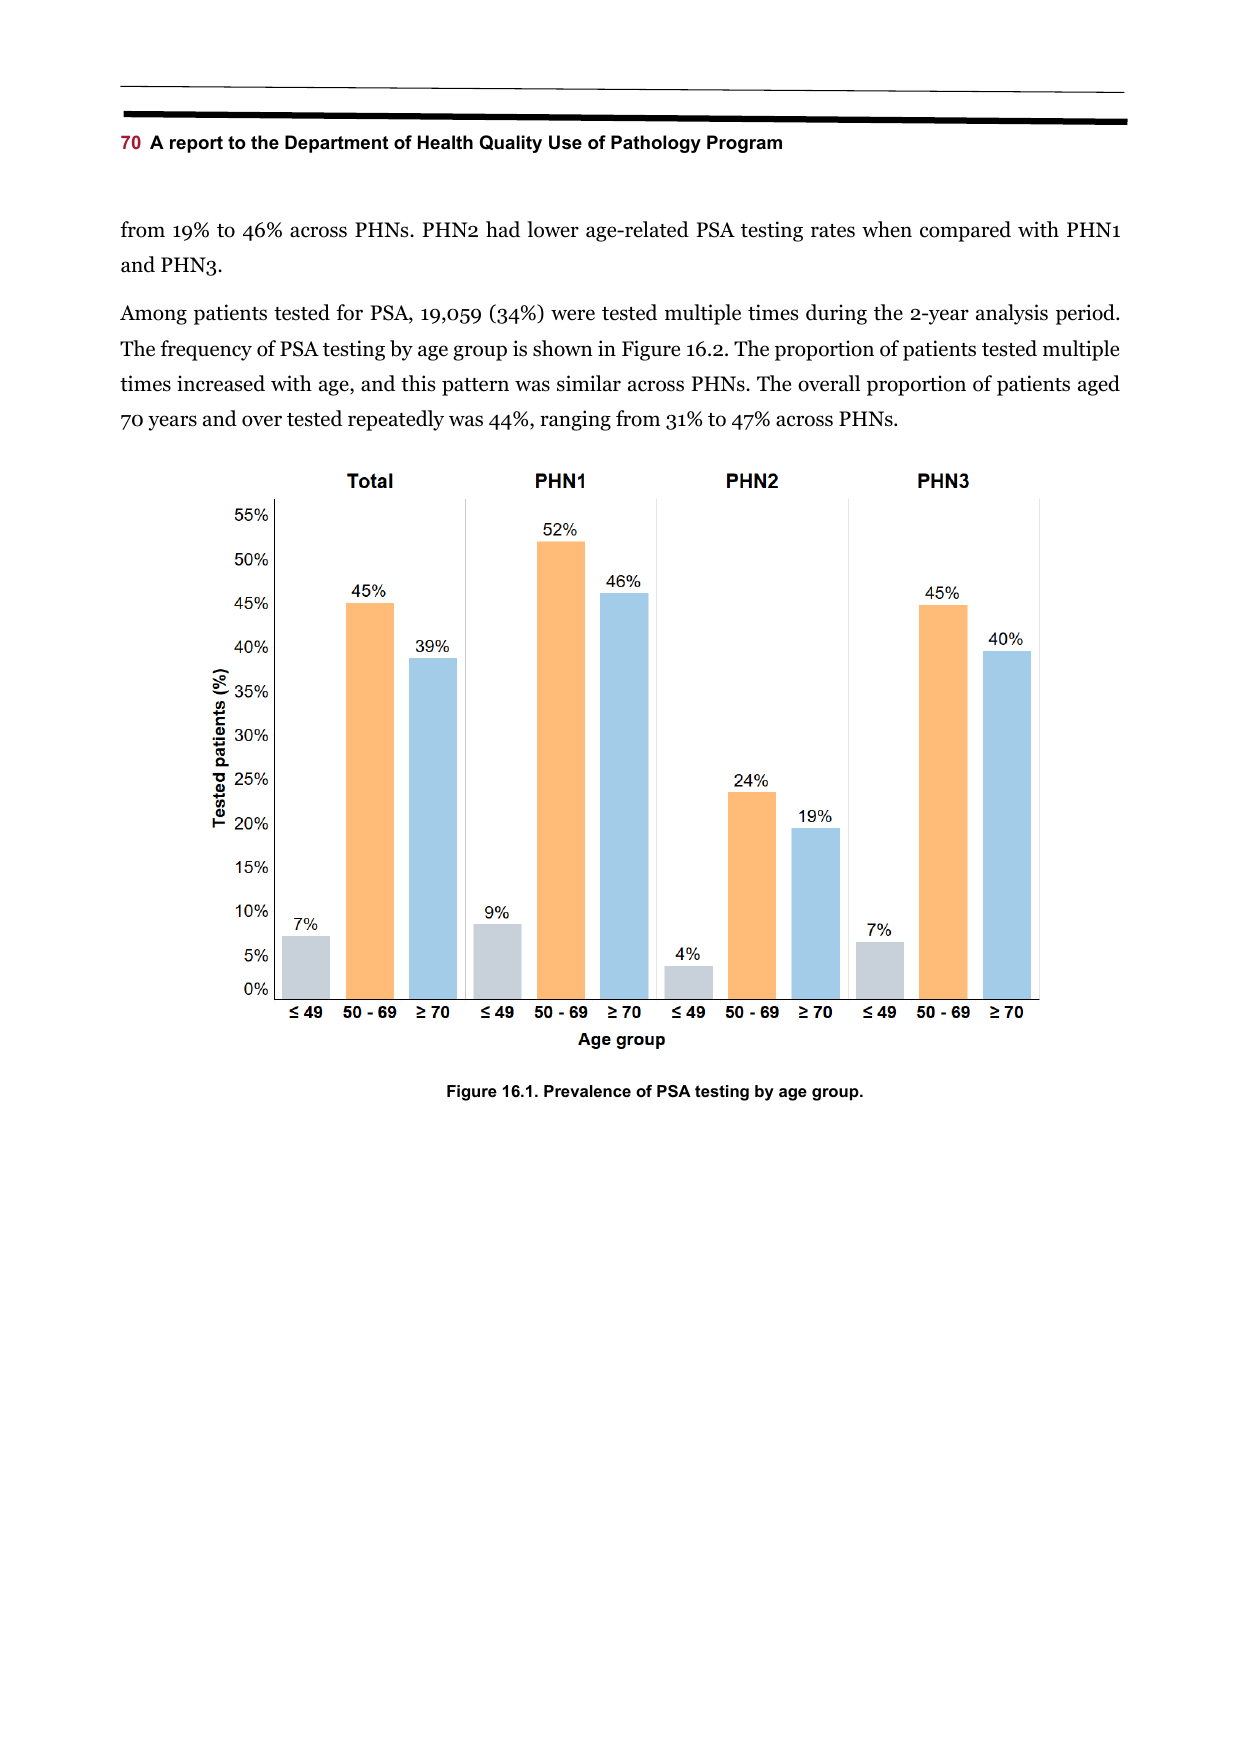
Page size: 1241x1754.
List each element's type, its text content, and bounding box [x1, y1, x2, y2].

picture [195, 455, 1048, 1058]
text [120, 218, 1122, 277]
text Among patients tested for PSA, 19,059 (34%) were tested multiple times during the 2-year analysis period. The frequency of PSA testing by age group is shown in Figure 16.2. The proportion of patients tested multiple times increased with age, and this pattern was similar across PHNs. The overall proportion of patients aged 70 years and over tested repeatedly was 44%, ranging from 31% to 47% across PHNs. [120, 301, 1122, 431]
title Figure 16.1. Prevalence of PSA testing by age group. [187, 1082, 1122, 1101]
